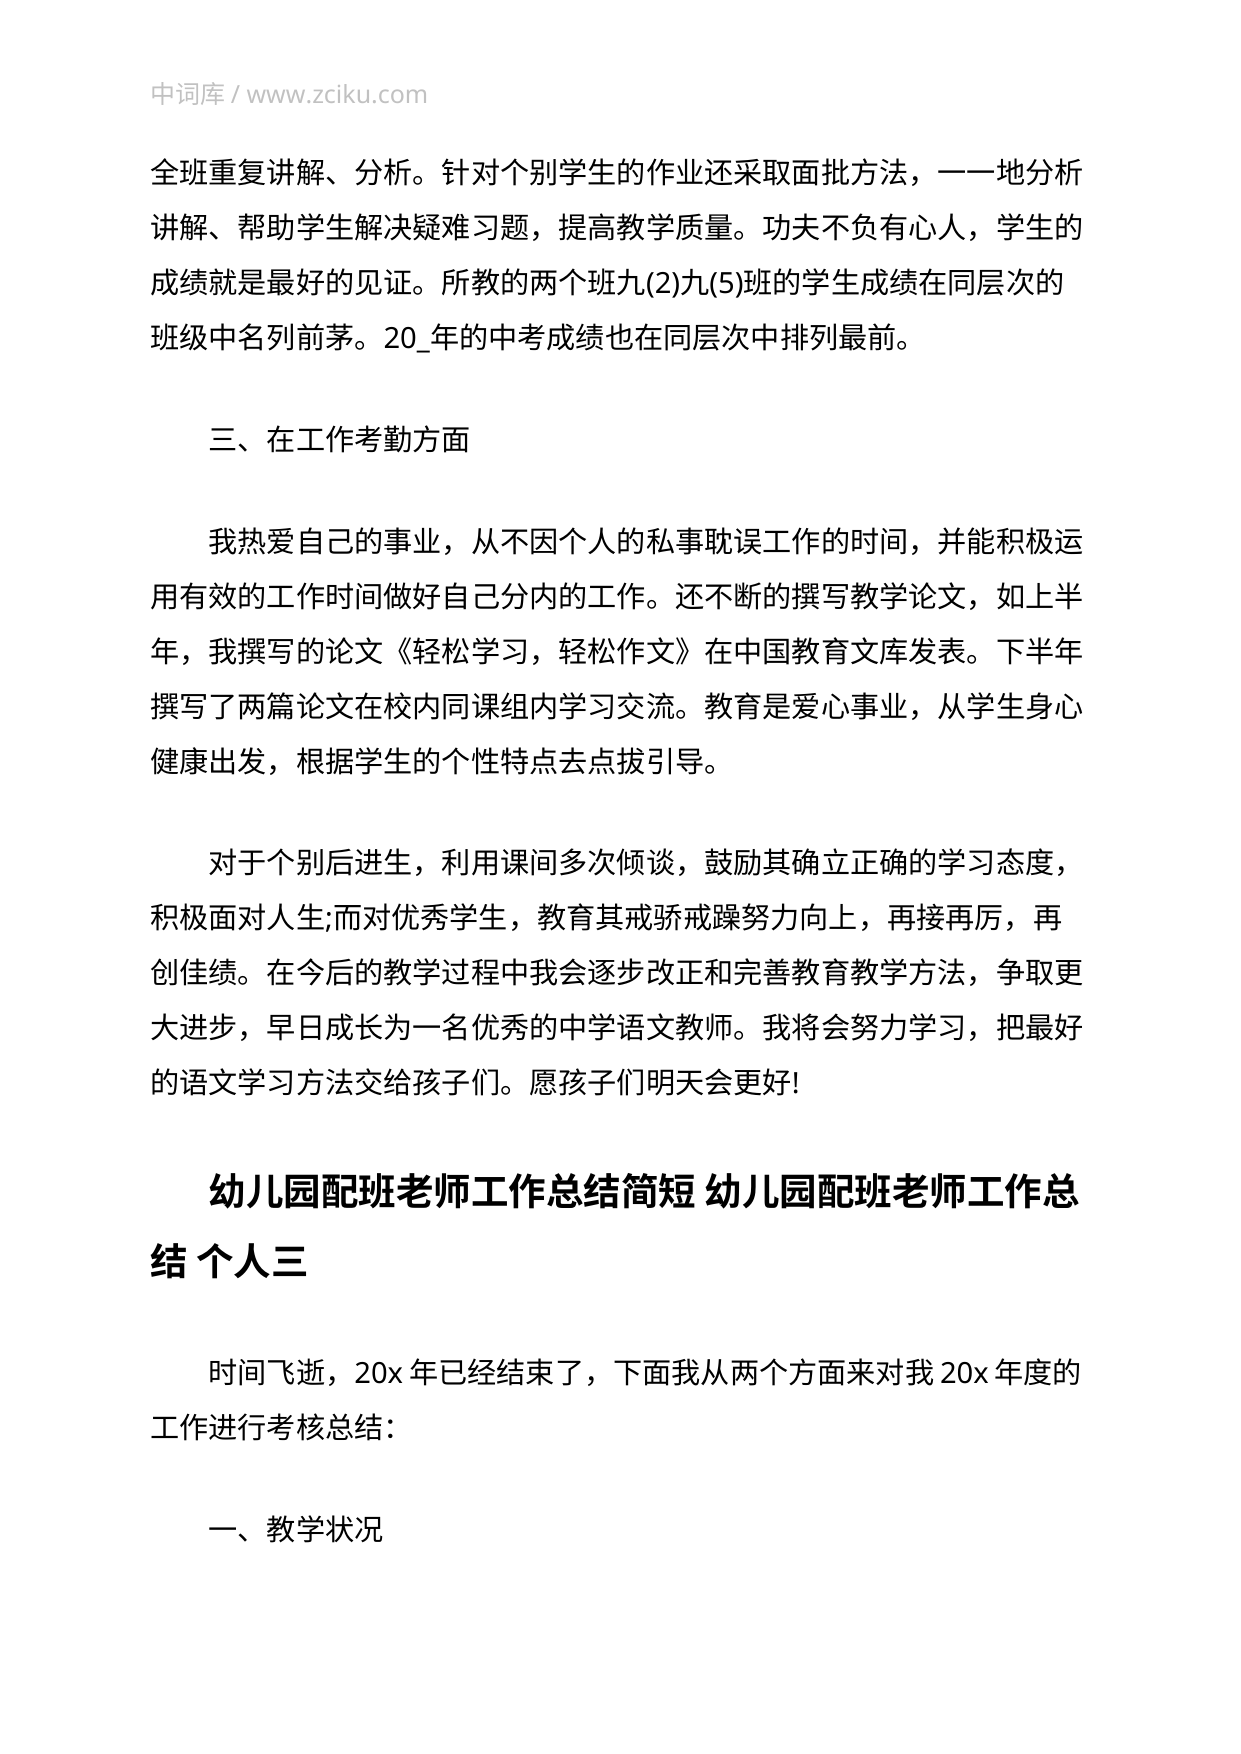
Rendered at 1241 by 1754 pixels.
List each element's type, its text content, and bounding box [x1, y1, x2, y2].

text 我热爱自己的事业，从不因个人的私事耽误工作的时间，并能积极运用有效的工作时间做好自己分内的工作。还不断的撰写教学论文，如上半年，我撰写的论文《轻松学习，轻松作文》在中国教育文库发表。下半年撰写了两篇论文在校内同课组内学习交流。教育是爱心事业，从学生身心健康出发，根据学生的个性特点去点拔引导。 [150, 518, 1090, 780]
text 时间飞逝，20x年已经结束了，下面我从两个方面来对我20x年度的工作进行考核总结： [150, 1349, 1090, 1447]
text 一、教学状况 [150, 1506, 1090, 1548]
text 三、在工作考勤方面 [150, 417, 1090, 459]
text 对于个别后进生，利用课间多次倾谈，鼓励其确立正确的学习态度，积极面对人生;而对优秀学生，教育其戒骄戒躁努力向上，再接再厉，再创佳绩。在今后的教学过程中我会逐步改正和完善教育教学方法，争取更大进步，早日成长为一名优秀的中学语文教师。我将会努力学习，把最好的语文学习方法交给孩子们。愿孩子们明天会更好! [150, 840, 1090, 1102]
text 幼儿园配班老师工作总结简短 幼儿园配班老师工作总结 个人三 [150, 1162, 1090, 1286]
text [150, 150, 1090, 357]
